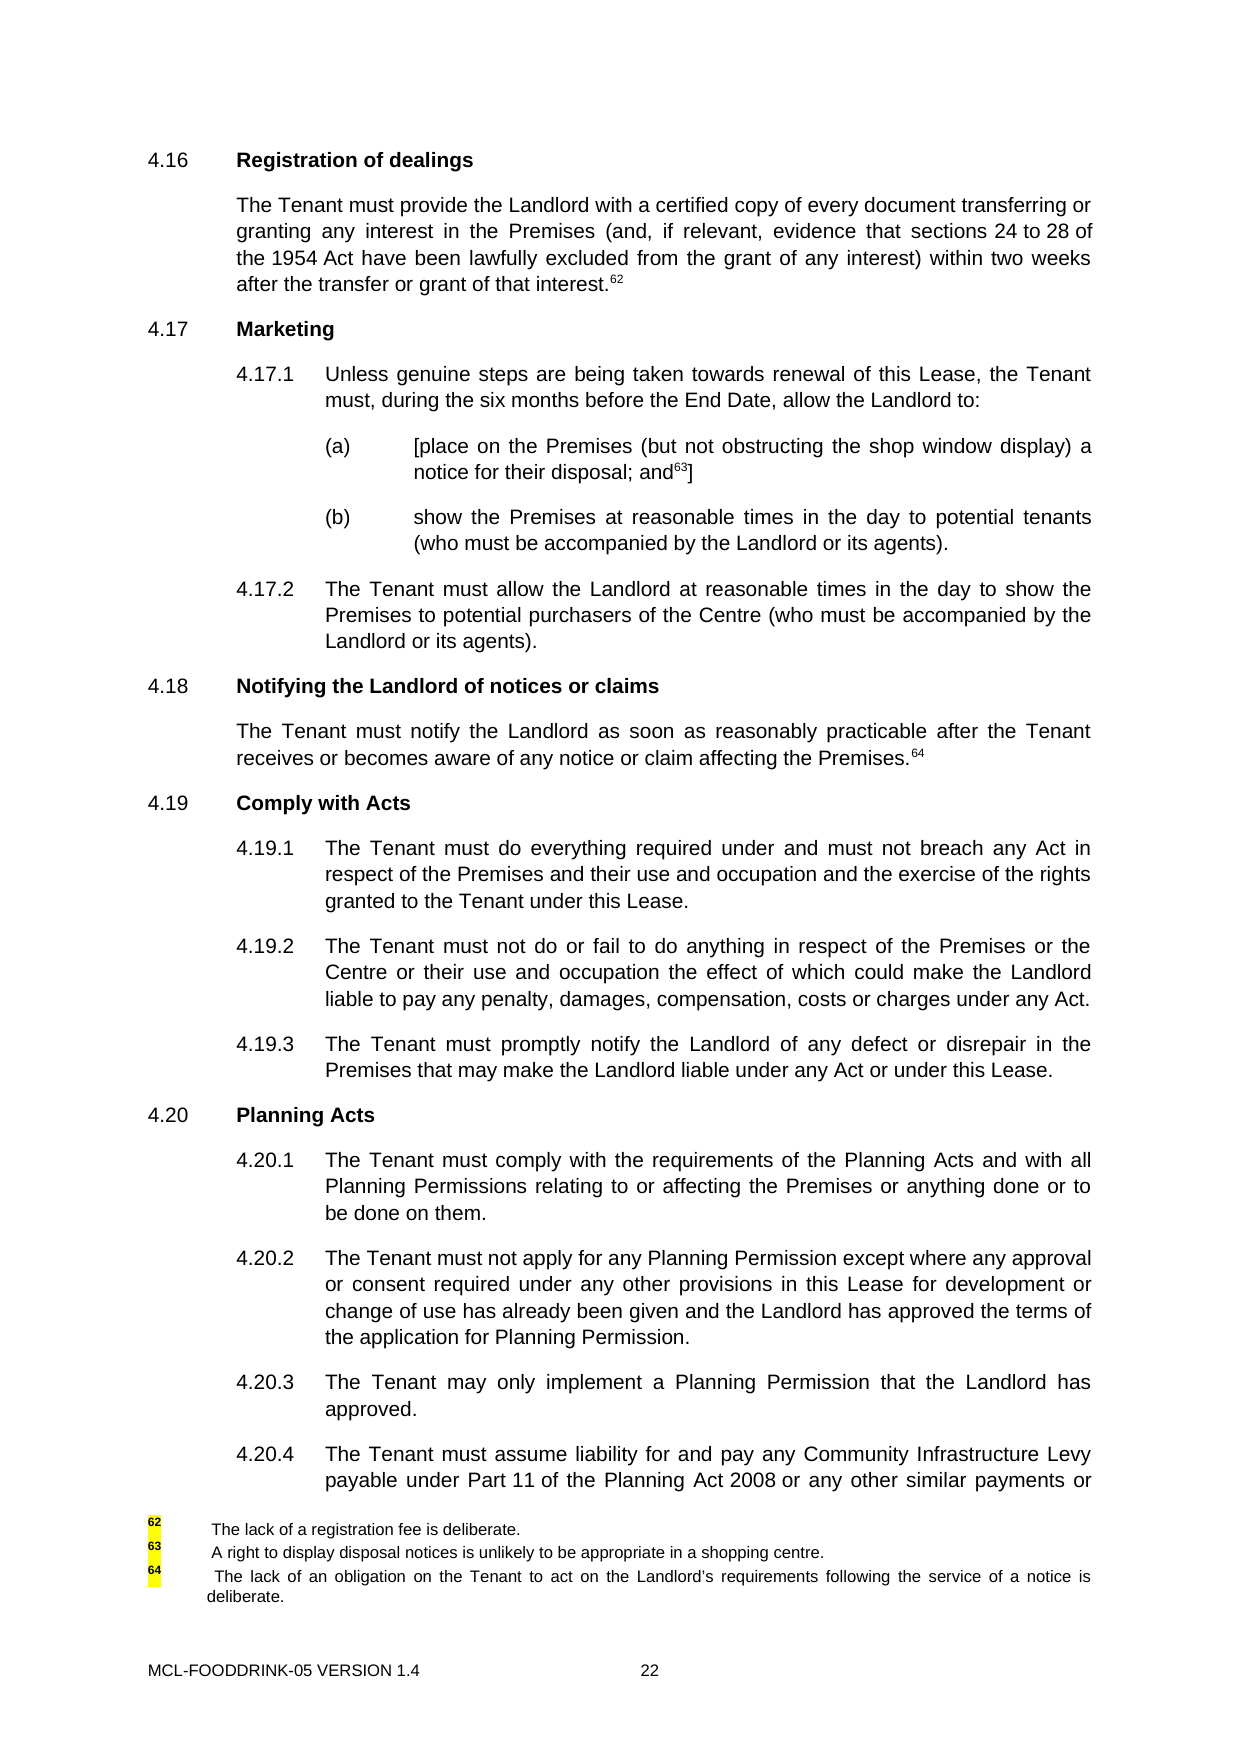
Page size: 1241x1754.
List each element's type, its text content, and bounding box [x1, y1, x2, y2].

text The Tenant must provide the Landlord with a certified copy of every document transferring or granting any interest in the Premises (and, if relevant, evidence that sections 24 to 28 of the 1954 Act have been lawfully excluded from the grant of any interest) within two weeks after the transfer or grant of that interest. [236, 193, 1093, 296]
subtitle The Tenant must comply with the requirements of the Planning Acts and with all Planning Permissions relating to or affecting the Premises or anything done or to be done on them. [236, 1148, 1093, 1225]
subtitle The Tenant must do everything required under and must not breach any Act in respect of the Premises and their use and occupation and the exercise of the rights granted to the Tenant under this Lease. [236, 836, 1093, 912]
text The Tenant must notify the Landlord as soon as reasonably practicable after the Tenant receives or becomes aware of any notice or claim affecting the Premises. [236, 719, 1093, 769]
subtitle Marketing [148, 317, 1093, 341]
subtitle The Tenant may only implement a Planning Permission that the Landlord has approved. [236, 1370, 1093, 1420]
subtitle Comply with Acts [148, 791, 1093, 815]
subtitle show the Premises at reasonable times in the day to potential tenants (who must be accompanied by the Landlord or its agents). [325, 505, 1093, 555]
subtitle Planning Acts [148, 1103, 1093, 1127]
subtitle Unless genuine steps are being taken towards renewal of this Lease, the Tenant must, during the six months before the End Date, allow the Landlord to: [236, 362, 1093, 412]
subtitle The Tenant must not apply for any Planning Permission except where any approval or consent required under any other provisions in this Lease for development or change of use has already been given and the Landlord has approved the terms of the application for Planning Permission. [236, 1246, 1093, 1349]
subtitle The Tenant must promptly notify the Landlord of any defect or disrepair in the Premises that may make the Landlord liable under any Act or under this Lease. [236, 1031, 1093, 1082]
subtitle Notifying the Landlord of notices or claims [148, 674, 1093, 698]
subtitle The Tenant must allow the Landlord at reasonable times in the day to show the Premises to potential purchasers of the Centre (who must be accompanied by the Landlord or its agents). [236, 576, 1093, 653]
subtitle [236, 1441, 1093, 1492]
subtitle [place on the Premises (but not obstructing the shop window display) a notice for their disposal; and] [325, 433, 1093, 484]
subtitle The Tenant must not do or fail to do anything in respect of the Premises or the Centre or their use and occupation the effect of which could make the Landlord liable to pay any penalty, damages, compensation, costs or charges under any Act. [236, 934, 1093, 1010]
subtitle Registration of dealings [148, 148, 1093, 172]
